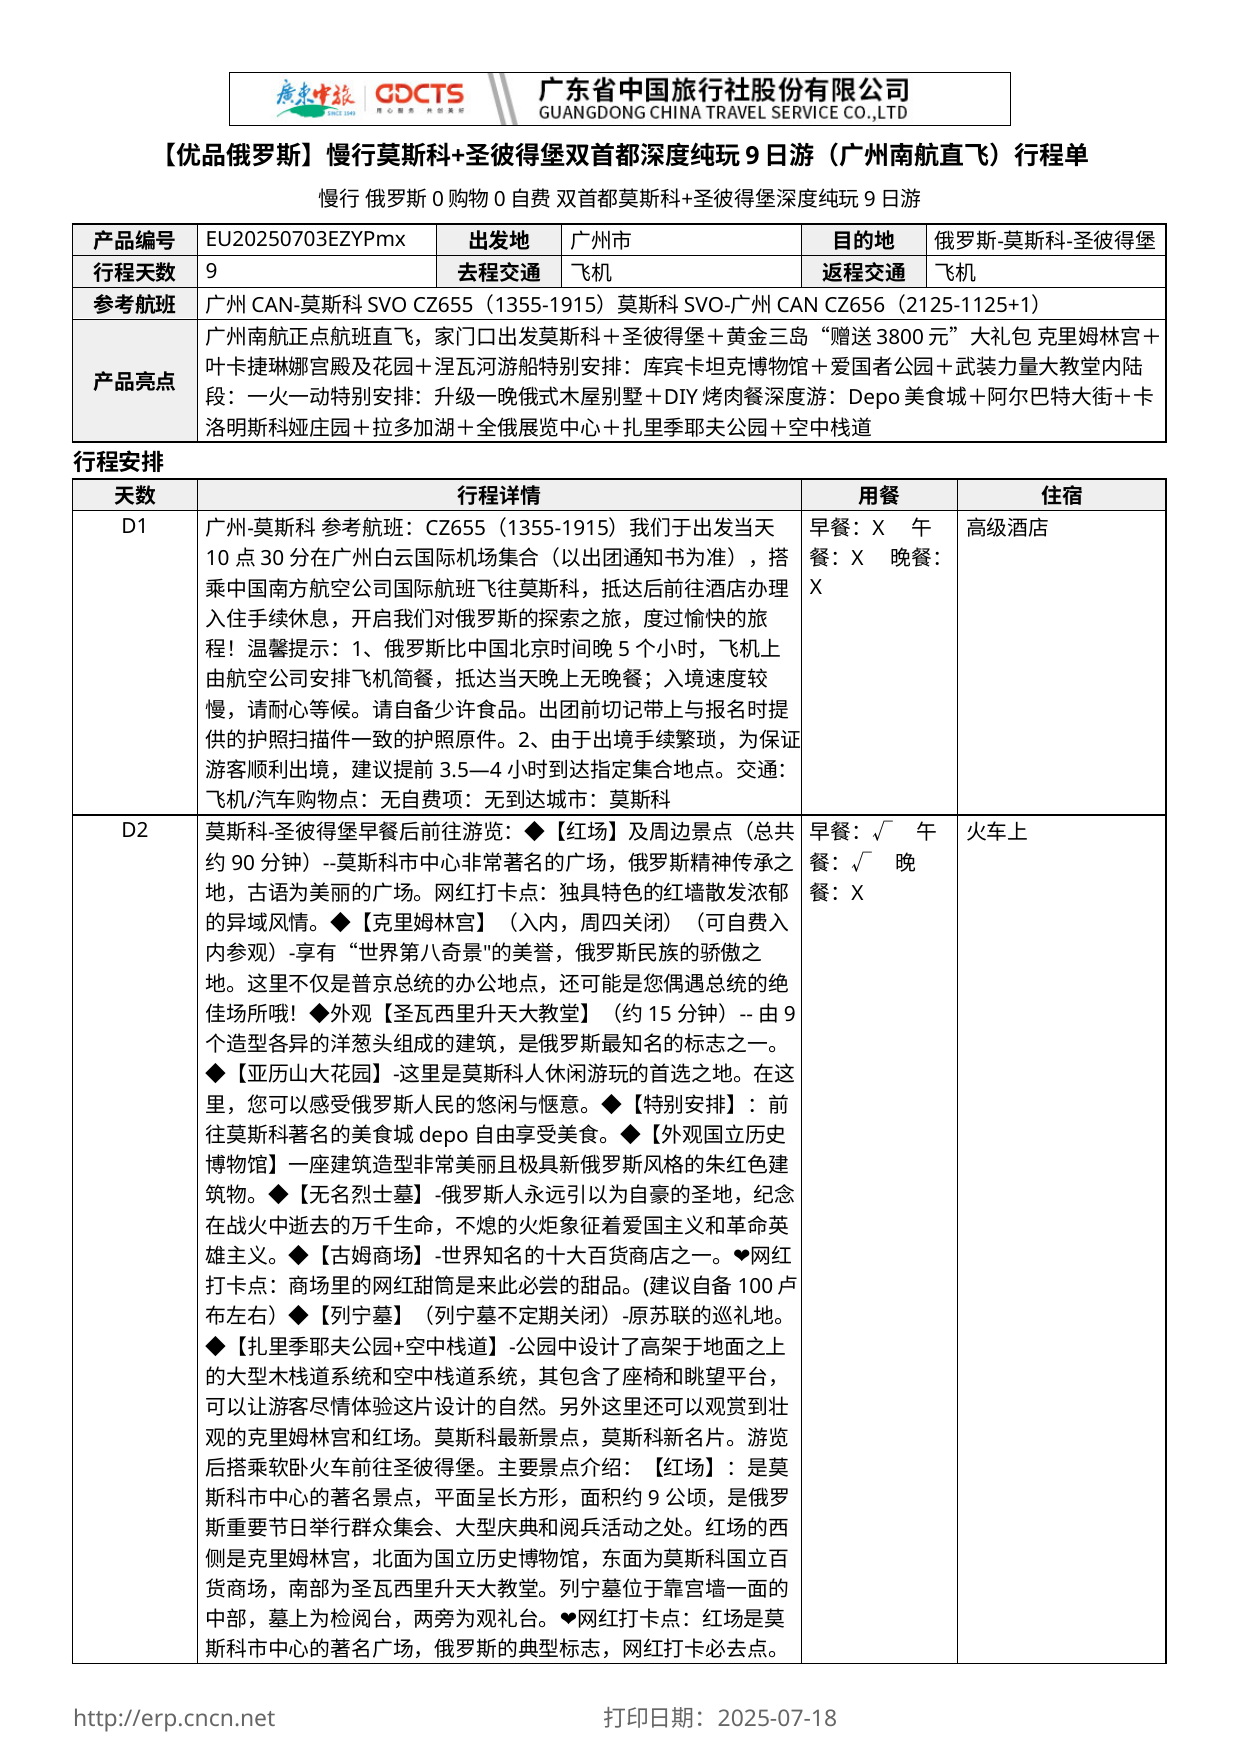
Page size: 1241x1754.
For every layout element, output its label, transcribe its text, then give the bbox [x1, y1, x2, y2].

table_header 广州市 [562, 225, 801, 255]
table_cell 返程交通 [802, 256, 926, 287]
table_header EU20250703EZYPmx [198, 225, 436, 255]
table_cell 火车上 [958, 816, 1165, 1663]
table_cell 飞机 [927, 256, 1165, 287]
text 行程安排 [73, 444, 1167, 477]
table_cell 9 [198, 256, 436, 287]
table_cell D2 [73, 816, 197, 1663]
table_cell 行程天数 [73, 256, 197, 287]
table_cell 参考航班 [73, 288, 197, 318]
table_cell D1 [73, 511, 197, 814]
table_header 住宿 [958, 480, 1165, 510]
table_cell 早餐：√ 午餐：√ 晚餐：X [802, 816, 957, 1663]
table_header 出发地 [437, 225, 561, 255]
table_header 天数 [73, 480, 197, 510]
text 【优品俄罗斯】慢行莫斯科+圣彼得堡双首都深度纯玩9日游（广州南航直飞）行程单 [73, 136, 1167, 172]
table_header 俄罗斯-莫斯科-圣彼得堡 [927, 225, 1165, 255]
table_cell 早餐：X 午餐：X 晚餐：X [802, 511, 957, 814]
table_cell 高级酒店 [958, 511, 1165, 814]
table_cell 莫斯科-圣彼得堡 [198, 816, 801, 1663]
text 慢行 俄罗斯0购物0自费 双首都莫斯科+圣彼得堡深度纯玩9日游 [73, 182, 1167, 212]
table_cell 飞机 [562, 256, 801, 287]
table_header 行程详情 [198, 480, 801, 510]
table_cell 广州南航正点航班直飞，家门口出发 [198, 320, 1165, 441]
table_cell 广州-莫斯科 参考航班：CZ655（1355-1915） [198, 511, 801, 814]
picture [230, 73, 1010, 125]
table_header 用餐 [802, 480, 957, 510]
table_cell 产品亮点 [73, 320, 197, 441]
table_cell 广州CAN-莫斯科SVO CZ655（1355-1915） [198, 288, 1165, 318]
table_header 目的地 [802, 225, 926, 255]
table_header 产品编号 [73, 225, 197, 255]
table_cell 去程交通 [437, 256, 561, 287]
